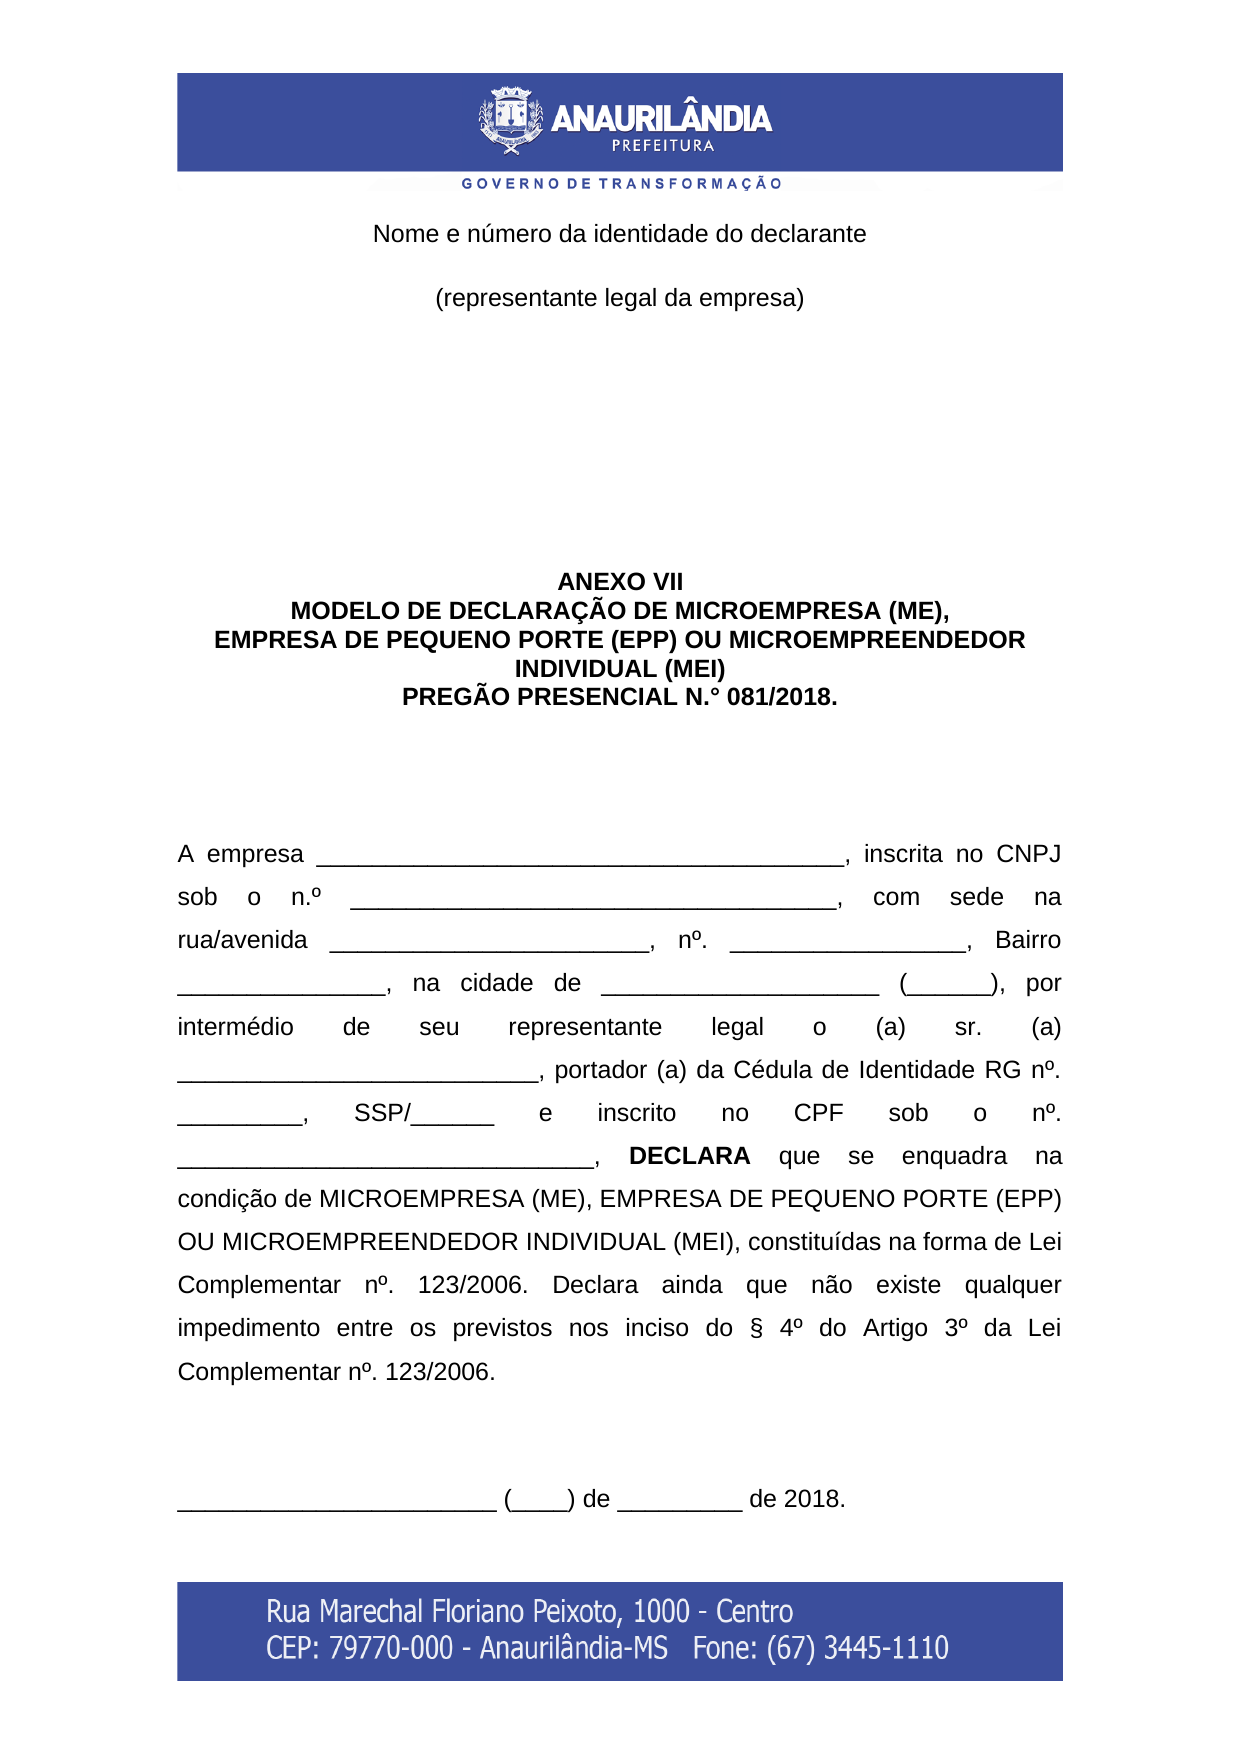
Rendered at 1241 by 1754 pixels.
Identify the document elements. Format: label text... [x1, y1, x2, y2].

text A empresa ______________________________________, inscrita no CNPJ sob o n.º ___________________________________, com sede na rua/avenida _______________________, nº. _________________, Bairro _______________, na cidade de ____________________ (______), por intermédio de seu representante legal o (a) sr. (a) __________________________, portador (a) da Cédula de Identidade RG nº. _________, SSP/______ e inscrito no CPF sob o nº. ______________________________, DECLARA que se enquadra na condição de MICROEMPRESA (ME), EMPRESA DE PEQUENO PORTE (EPP) OU MICROEMPREENDEDOR INDIVIDUAL (MEI), constituídas na forma de Lei Complementar nº. 123/2006. Declara ainda que não existe qualquer impedimento entre os previstos nos inciso do § 4º do Artigo 3º da Lei Complementar nº. 123/2006. [177, 839, 1063, 1385]
text PREGÃO PRESENCIAL N.° 081/2018. [177, 682, 1063, 711]
text MODELO DE DECLARAÇÃO DE MICROEMPRESA (ME), [177, 596, 1063, 625]
text EMPRESA DE PEQUENO PORTE (EPP) OU MICROEMPREENDEDOR INDIVIDUAL (MEI) [177, 625, 1063, 682]
text Nome e número da identidade do declarante [177, 219, 1063, 248]
picture [177, 73, 1063, 191]
picture [177, 1582, 1063, 1681]
text (representante legal da empresa) [177, 283, 1063, 312]
text _______________________ (____) de _________ de 2018. [177, 1484, 1063, 1513]
text ANEXO VII [177, 567, 1063, 596]
